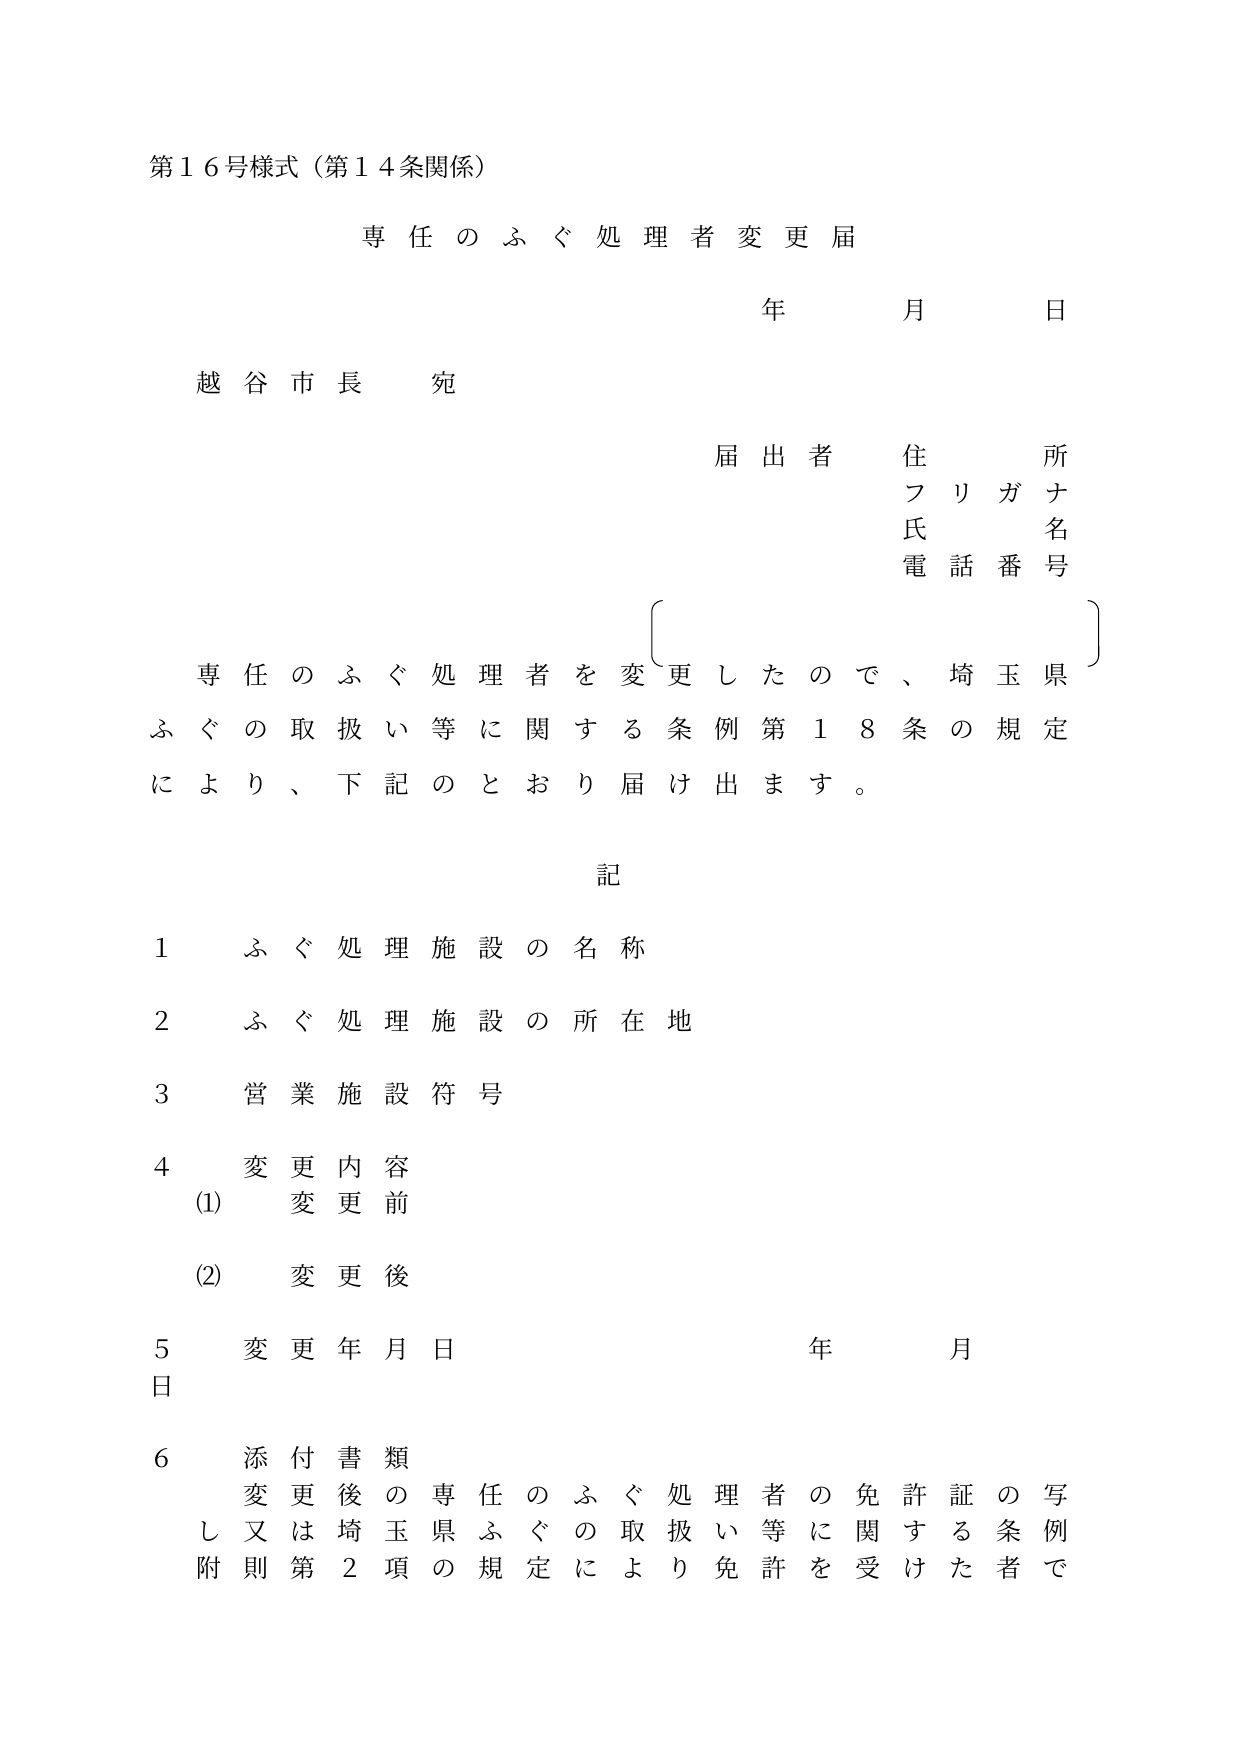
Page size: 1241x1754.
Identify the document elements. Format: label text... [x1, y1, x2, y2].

text ３ 営業施設符号 [149, 1074, 1091, 1111]
text ５ 変更年月日 年 月 日 [149, 1329, 1091, 1402]
text フリガナ [149, 473, 1091, 509]
text 専任のふぐ処理者変更届 [149, 218, 1091, 254]
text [149, 1475, 1091, 1585]
text ⑵ 変更後 [149, 1257, 1091, 1293]
text 年 月 日 [182, 291, 1091, 327]
text 記 [149, 856, 1091, 892]
text ６ 添付書類 [149, 1439, 1091, 1475]
text ⑴ 変更前 [149, 1184, 1091, 1220]
text 氏 名 [149, 509, 1091, 546]
text １ ふぐ処理施設の名称 [149, 928, 1091, 965]
text 第１６号様式（第１４条関係） [149, 148, 1091, 184]
text ２ ふぐ処理施設の所在地 [149, 1001, 1091, 1038]
text ４ 変更内容 [149, 1147, 1091, 1184]
text 越谷市長 宛 [149, 364, 1091, 400]
text 届出者 住 所 [149, 437, 1091, 473]
text 電話番号 [149, 546, 1091, 582]
text 専任のふぐ処理者を変更したので、埼玉県ふぐの取扱い等に関する条例第１８条の規定により、下記のとおり届け出ます。 [149, 655, 1106, 801]
